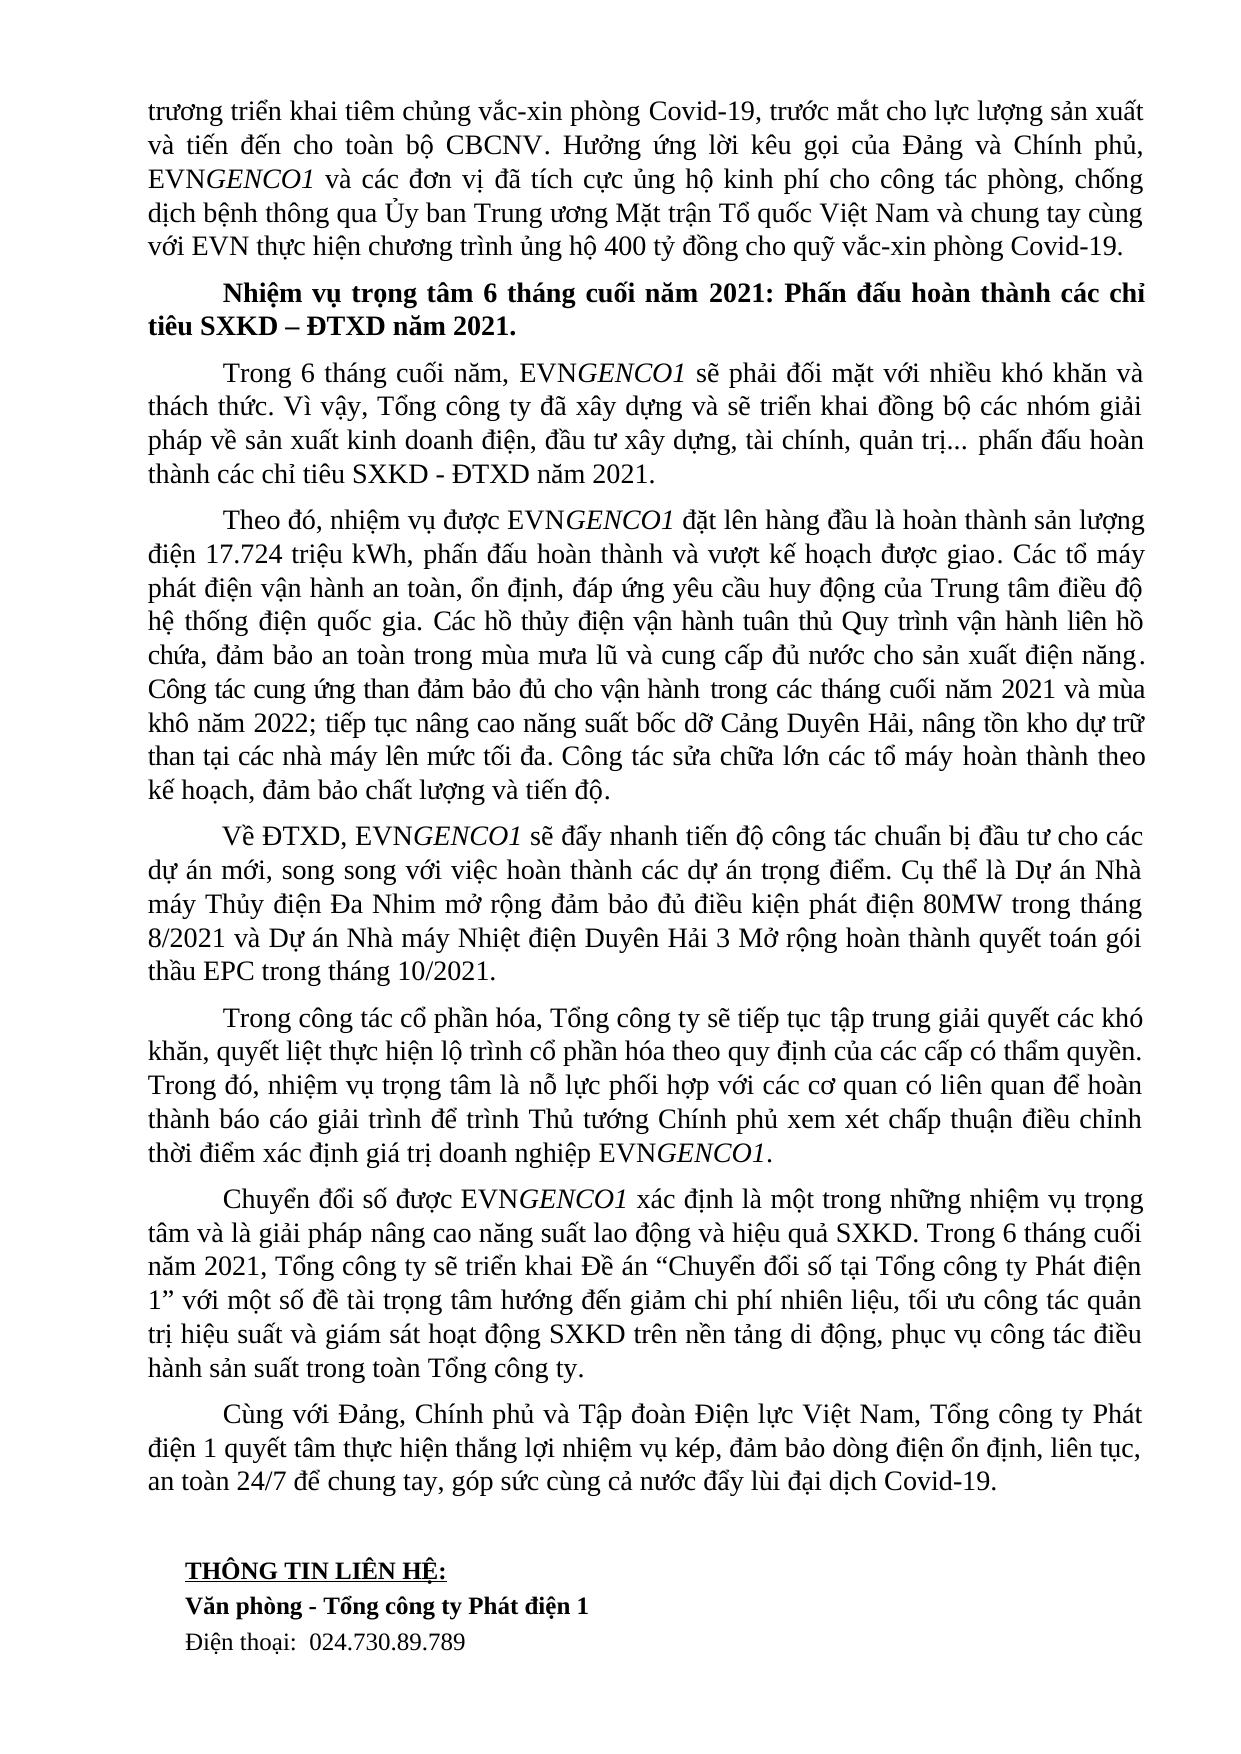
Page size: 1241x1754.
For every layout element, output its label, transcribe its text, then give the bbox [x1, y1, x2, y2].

text Theo đó, nhiệm vụ được EVNGENCO1 đặt lên hàng đầu là hoàn thành sản lượng điện 17.724 triệu kWh, phấn đấu hoàn thành và vượt kế hoạch được giao. Các tổ máy phát điện vận hành an toàn, ổn định, đáp ứng yêu cầu huy động của Trung tâm điều độ hệ thống điện quốc gia. Các hồ thủy điện vận hành tuân thủ Quy trình vận hành liên hồ chứa, đảm bảo an toàn trong mùa mưa lũ và cung cấp đủ nước cho sản xuất điện năng. Công tác cung ứng than đảm bảo đủ cho vận hành trong các tháng cuối năm 2021 và mùa khô năm 2022; tiếp tục nâng cao năng suất bốc dỡ Cảng Duyên Hải, nâng tồn kho dự trữ than tại các nhà máy lên mức tối đa. Công tác sửa chữa lớn các tổ máy hoàn thành theo kế hoạch, đảm bảo chất lượng và tiến độ. [148, 502, 1146, 806]
text Điện thoại: 024.730.89.789 [185, 1627, 1146, 1656]
text Về ĐTXD, EVNGENCO1 sẽ đẩy nhanh tiến độ công tác chuẩn bị đầu tư cho các dự án mới, song song với việc hoàn thành các dự án trọng điểm. Cụ thể là Dự án Nhà máy Thủy điện Đa Nhim mở rộng đảm bảo đủ điều kiện phát điện 80MW trong tháng 8/2021 và Dự án Nhà máy Nhiệt điện Duyên Hải 3 Mở rộng hoàn thành quyết toán gói thầu EPC trong tháng 10/2021. [148, 819, 1144, 987]
text Chuyển đổi số được EVNGENCO1 xác định là một trong những nhiệm vụ trọng tâm và là giải pháp nâng cao năng suất lao động và hiệu quả SXKD. Trong 6 tháng cuối năm 2021, Tổng công ty sẽ triển khai Đề án “Chuyển đổi số tại Tổng công ty Phát điện 1” với một số đề tài trọng tâm hướng đến giảm chi phí nhiên liệu, tối ưu công tác quản trị hiệu suất và giám sát hoạt động SXKD trên nền tảng di động, phục vụ công tác điều hành sản suất trong toàn Tổng công ty. [148, 1181, 1144, 1384]
text Trong công tác cổ phần hóa, Tổng công ty sẽ tiếp tục tập trung giải quyết các khó khăn, quyết liệt thực hiện lộ trình cổ phần hóa theo quy định của các cấp có thẩm quyền. Trong đó, nhiệm vụ trọng tâm là nỗ lực phối hợp với các cơ quan có liên quan để hoàn thành báo cáo giải trình để trình Thủ tướng Chính phủ xem xét chấp thuận điều chỉnh thời điểm xác định giá trị doanh nghiệp EVNGENCO1. [148, 1000, 1144, 1169]
text Nhiệm vụ trọng tâm 6 tháng cuối năm 2021: Phấn đấu hoàn thành các chỉ tiêu SXKD – ĐTXD năm 2021. [148, 275, 1146, 342]
text Cùng với Đảng, Chính phủ và Tập đoàn Điện lực Việt Nam, Tổng công ty Phát điện 1 quyết tâm thực hiện thắng lợi nhiệm vụ kép, đảm bảo dòng điện ổn định, liên tục, an toàn 24/7 để chung tay, góp sức cùng cả nước đẩy lùi đại dịch Covid-19. [148, 1463, 1144, 1497]
text Văn phòng - Tổng công ty Phát điện 1 [185, 1591, 1146, 1620]
text THÔNG TIN LIÊN HỆ: [185, 1556, 1146, 1585]
text Cùng với Đảng, Chính phủ và Tập đoàn Điện lực Việt Nam, Tổng công ty Phát điện 1 quyết tâm thực hiện thắng lợi nhiệm vụ kép, đảm bảo dòng điện ổn định, liên tục, an toàn 24/7 để chung tay, góp sức cùng cả nước đẩy lùi đại dịch Covid-19. [148, 1396, 1144, 1431]
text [148, 94, 1144, 262]
text Trong 6 tháng cuối năm, EVNGENCO1 sẽ phải đối mặt với nhiều khó khăn và thách thức. Vì vậy, Tổng công ty đã xây dựng và sẽ triển khai đồng bộ các nhóm giải pháp về sản xuất kinh doanh điện, đầu tư xây dựng, tài chính, quản trị... phấn đấu hoàn thành các chỉ tiêu SXKD - ĐTXD năm 2021. [148, 355, 1144, 490]
